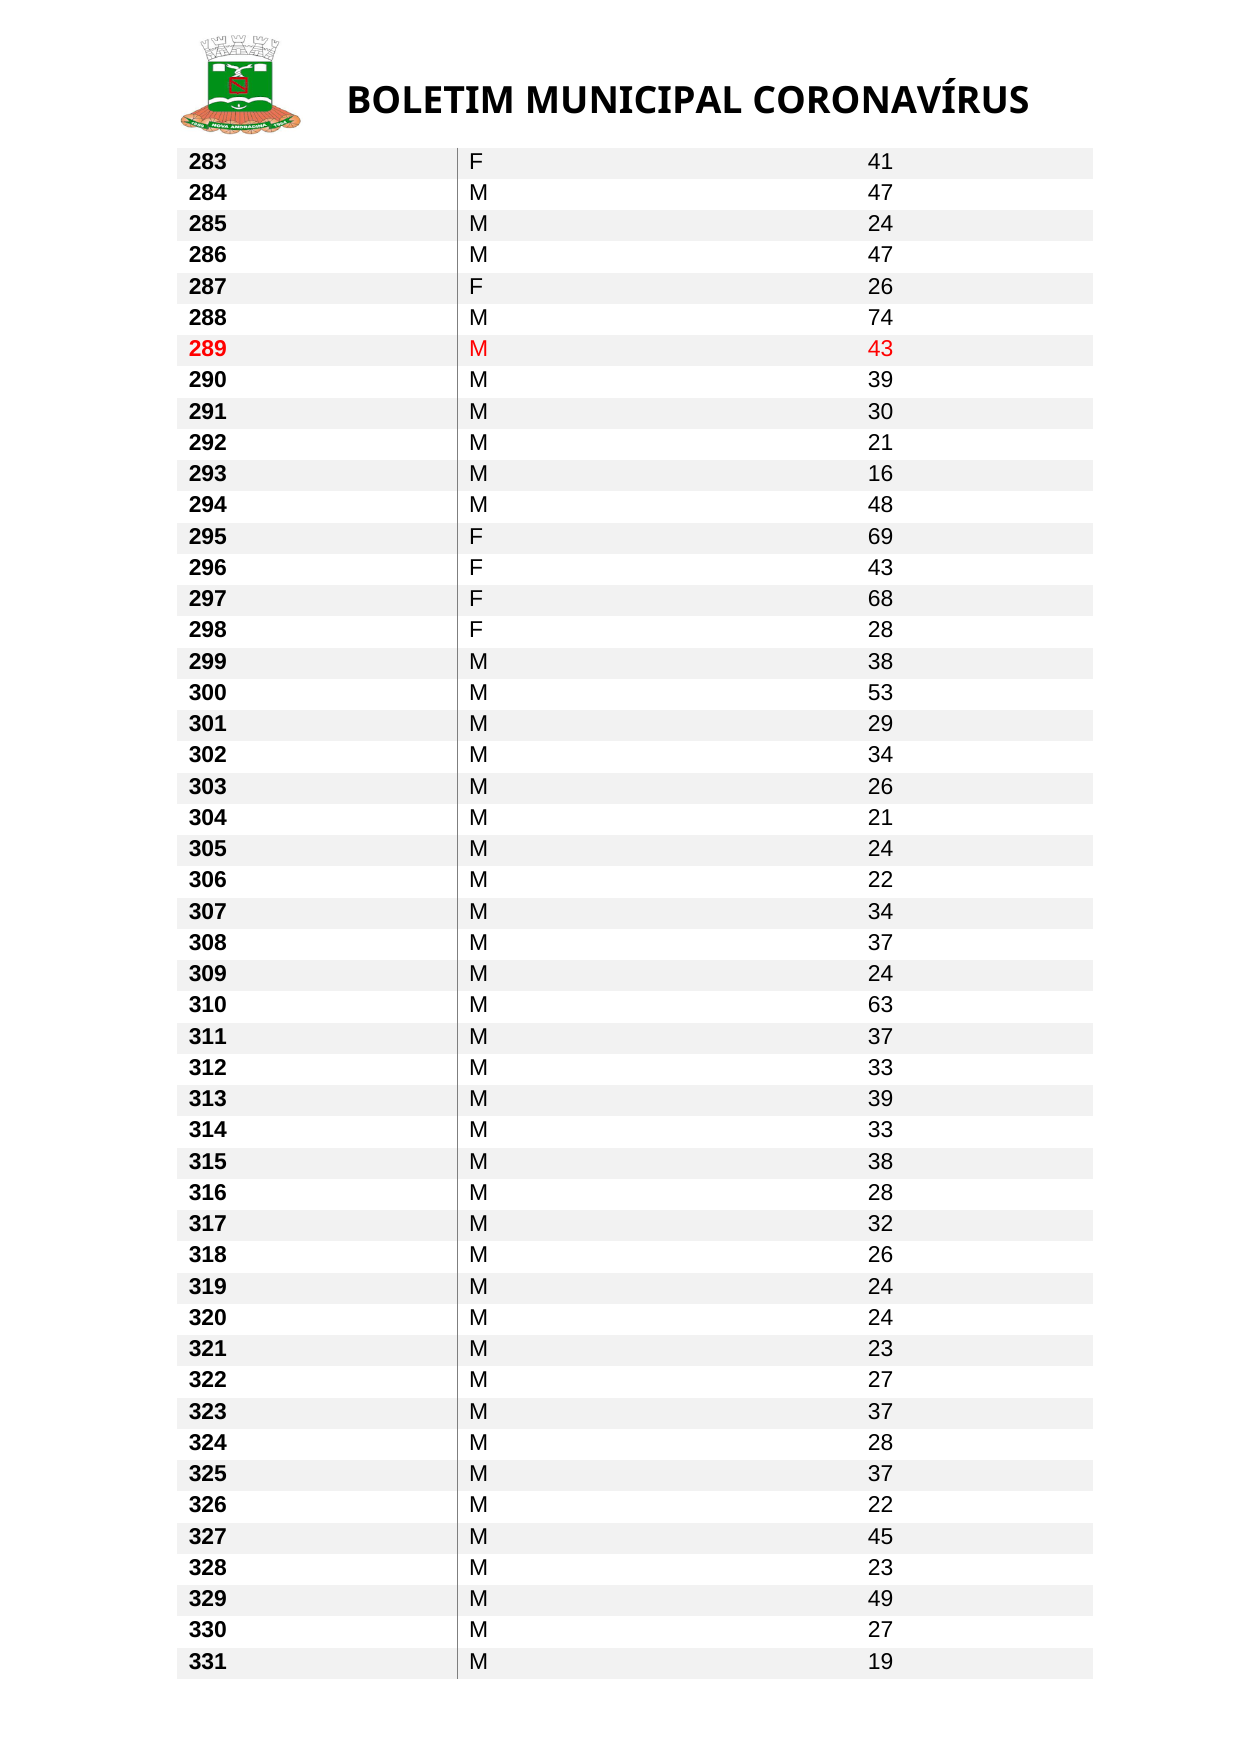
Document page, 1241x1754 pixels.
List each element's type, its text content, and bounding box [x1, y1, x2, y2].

table_cell 309 [177, 960, 457, 991]
table_cell M [458, 773, 856, 804]
table_cell 37 [856, 1460, 1093, 1491]
table_cell M [458, 179, 856, 210]
table_cell M [458, 1085, 856, 1116]
table_cell 290 [177, 366, 457, 398]
table_cell 33 [856, 1054, 1093, 1085]
table_cell 24 [856, 960, 1093, 991]
table_cell 288 [177, 304, 457, 335]
table_cell 24 [856, 210, 1093, 241]
picture [179, 32, 303, 137]
table_cell 293 [177, 460, 457, 491]
table_cell M [458, 398, 856, 429]
table_cell M [458, 1023, 856, 1054]
table_cell M [458, 1585, 856, 1616]
table_cell 23 [856, 1554, 1093, 1585]
table_cell 23 [856, 1335, 1093, 1366]
table_cell 311 [177, 1023, 457, 1054]
table_cell 295 [177, 523, 457, 554]
table_cell M [458, 1054, 856, 1085]
table_cell 316 [177, 1179, 457, 1210]
table_cell F [458, 554, 856, 585]
table_cell 284 [177, 179, 457, 210]
table_cell 48 [856, 491, 1093, 523]
table_cell 286 [177, 241, 457, 273]
table_cell 323 [177, 1398, 457, 1429]
table_cell 43 [856, 554, 1093, 585]
table_cell M [458, 929, 856, 960]
table_cell 26 [856, 773, 1093, 804]
table_cell 324 [177, 1429, 457, 1460]
table_cell M [458, 1366, 856, 1398]
table_cell 321 [177, 1335, 457, 1366]
table_cell 69 [856, 523, 1093, 554]
table_cell 283 [177, 148, 457, 179]
table_cell 304 [177, 804, 457, 835]
table_cell M [458, 491, 856, 523]
table_cell 299 [177, 648, 457, 679]
table_cell M [458, 1304, 856, 1335]
table_cell 28 [856, 1429, 1093, 1460]
table_cell 21 [856, 804, 1093, 835]
table_cell 47 [856, 241, 1093, 273]
table_cell 291 [177, 398, 457, 429]
table_cell 19 [856, 1648, 1093, 1679]
table_cell M [458, 679, 856, 710]
table_cell 26 [856, 273, 1093, 304]
table_cell M [458, 960, 856, 991]
table_cell M [458, 460, 856, 491]
table_cell 327 [177, 1523, 457, 1554]
table_cell 306 [177, 866, 457, 898]
table_cell 38 [856, 648, 1093, 679]
table_cell 310 [177, 991, 457, 1023]
table_cell 22 [856, 866, 1093, 898]
table_cell M [458, 866, 856, 898]
table_cell M [458, 804, 856, 835]
table_cell 29 [856, 710, 1093, 741]
table_cell M [458, 335, 856, 366]
table_cell M [458, 835, 856, 866]
table_cell 41 [856, 148, 1093, 179]
table_cell 314 [177, 1116, 457, 1148]
table_cell F [458, 523, 856, 554]
table_cell M [458, 1523, 856, 1554]
table_cell 305 [177, 835, 457, 866]
table_cell 329 [177, 1585, 457, 1616]
table_cell 312 [177, 1054, 457, 1085]
table_cell 22 [856, 1491, 1093, 1523]
table_cell 302 [177, 741, 457, 773]
table_cell 33 [856, 1116, 1093, 1148]
table_cell 45 [856, 1523, 1093, 1554]
table_cell M [458, 648, 856, 679]
table_cell 289 [177, 335, 457, 366]
table_cell 28 [856, 616, 1093, 648]
table_cell M [458, 304, 856, 335]
table_cell F [458, 616, 856, 648]
table_cell 294 [177, 491, 457, 523]
table_cell 74 [856, 304, 1093, 335]
table_cell 47 [856, 179, 1093, 210]
table_cell 49 [856, 1585, 1093, 1616]
table_cell M [458, 210, 856, 241]
table_cell 298 [177, 616, 457, 648]
table_cell M [458, 1616, 856, 1648]
table_cell 34 [856, 898, 1093, 929]
table_cell M [458, 1179, 856, 1210]
table_cell 317 [177, 1210, 457, 1241]
table_cell 34 [856, 741, 1093, 773]
table_cell M [458, 991, 856, 1023]
table_cell F [458, 585, 856, 616]
table_cell 326 [177, 1491, 457, 1523]
table_cell M [458, 1429, 856, 1460]
table_cell M [458, 1491, 856, 1523]
table_cell M [458, 1241, 856, 1273]
table_cell 285 [177, 210, 457, 241]
table_cell 68 [856, 585, 1093, 616]
table_cell 318 [177, 1241, 457, 1273]
table_cell M [458, 366, 856, 398]
table_cell 331 [177, 1648, 457, 1679]
table_cell M [458, 1460, 856, 1491]
table_cell 297 [177, 585, 457, 616]
table_cell M [458, 1273, 856, 1304]
table_cell 301 [177, 710, 457, 741]
table_cell M [458, 429, 856, 460]
table_cell 21 [856, 429, 1093, 460]
table_cell 27 [856, 1366, 1093, 1398]
table_cell 296 [177, 554, 457, 585]
table_cell M [458, 1554, 856, 1585]
table_cell M [458, 241, 856, 273]
table_cell 303 [177, 773, 457, 804]
table_cell M [458, 1335, 856, 1366]
table_cell M [458, 1210, 856, 1241]
table_cell 330 [177, 1616, 457, 1648]
table_cell 307 [177, 898, 457, 929]
table_cell M [458, 898, 856, 929]
table_cell M [458, 1398, 856, 1429]
table_cell 319 [177, 1273, 457, 1304]
table_cell 27 [856, 1616, 1093, 1648]
table_cell 322 [177, 1366, 457, 1398]
table_cell 38 [856, 1148, 1093, 1179]
table_cell 37 [856, 1023, 1093, 1054]
table_cell 28 [856, 1179, 1093, 1210]
table_cell 325 [177, 1460, 457, 1491]
table_cell M [458, 741, 856, 773]
table_cell 37 [856, 929, 1093, 960]
table_cell F [458, 273, 856, 304]
table_cell 320 [177, 1304, 457, 1335]
table_cell F [458, 148, 856, 179]
table_cell 39 [856, 1085, 1093, 1116]
table_cell 32 [856, 1210, 1093, 1241]
table_cell 24 [856, 835, 1093, 866]
table_cell 43 [856, 335, 1093, 366]
table_cell 308 [177, 929, 457, 960]
table_cell 63 [856, 991, 1093, 1023]
table_cell 300 [177, 679, 457, 710]
table_cell M [458, 1648, 856, 1679]
table_cell M [458, 1148, 856, 1179]
table_cell 37 [856, 1398, 1093, 1429]
table_cell M [458, 710, 856, 741]
table_cell 24 [856, 1304, 1093, 1335]
table_cell 313 [177, 1085, 457, 1116]
table_cell 30 [856, 398, 1093, 429]
table_cell M [458, 1116, 856, 1148]
table_cell 315 [177, 1148, 457, 1179]
table_cell 16 [856, 460, 1093, 491]
table_cell 26 [856, 1241, 1093, 1273]
table_cell 53 [856, 679, 1093, 710]
table_cell 292 [177, 429, 457, 460]
table_cell 328 [177, 1554, 457, 1585]
table_cell 287 [177, 273, 457, 304]
table_cell 39 [856, 366, 1093, 398]
table_cell 24 [856, 1273, 1093, 1304]
